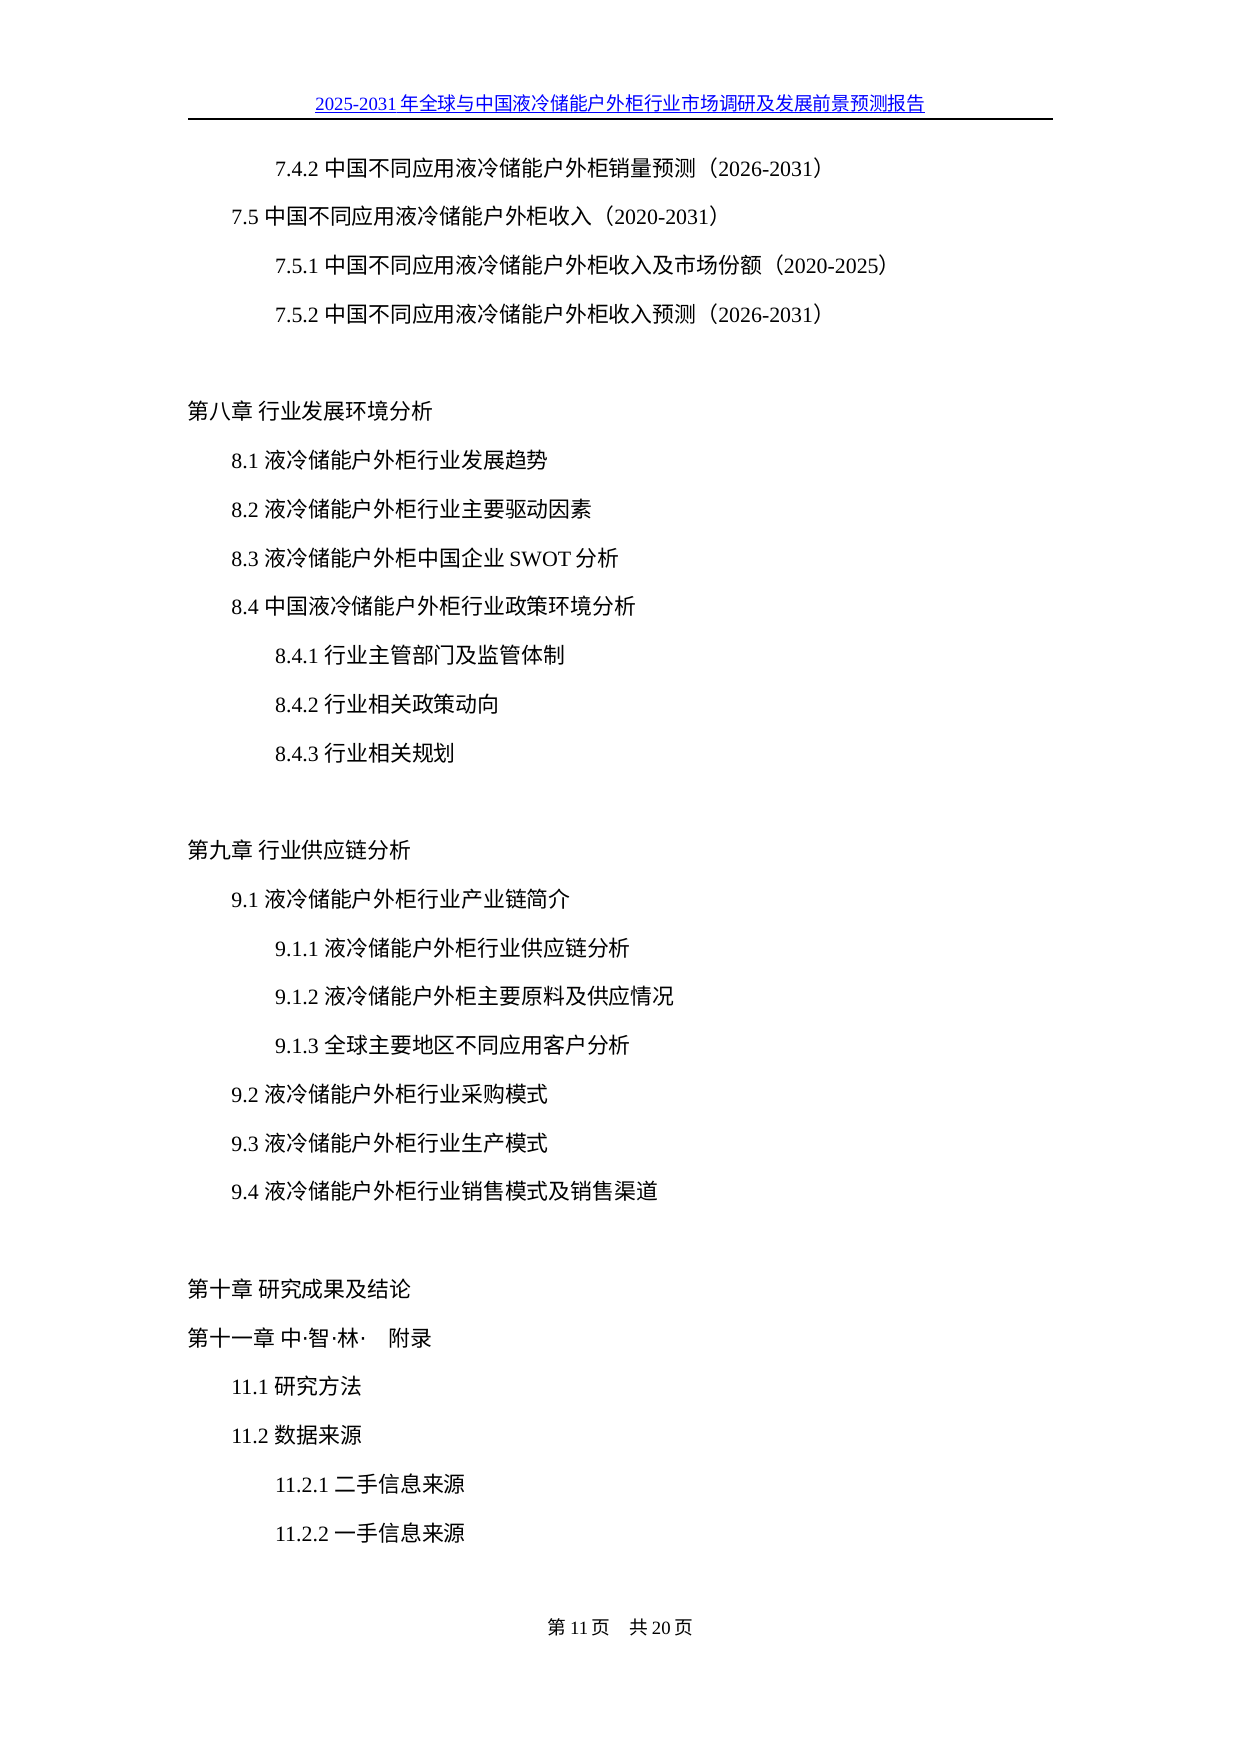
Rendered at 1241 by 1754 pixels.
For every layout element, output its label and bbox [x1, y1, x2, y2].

text [187, 150, 1053, 1548]
